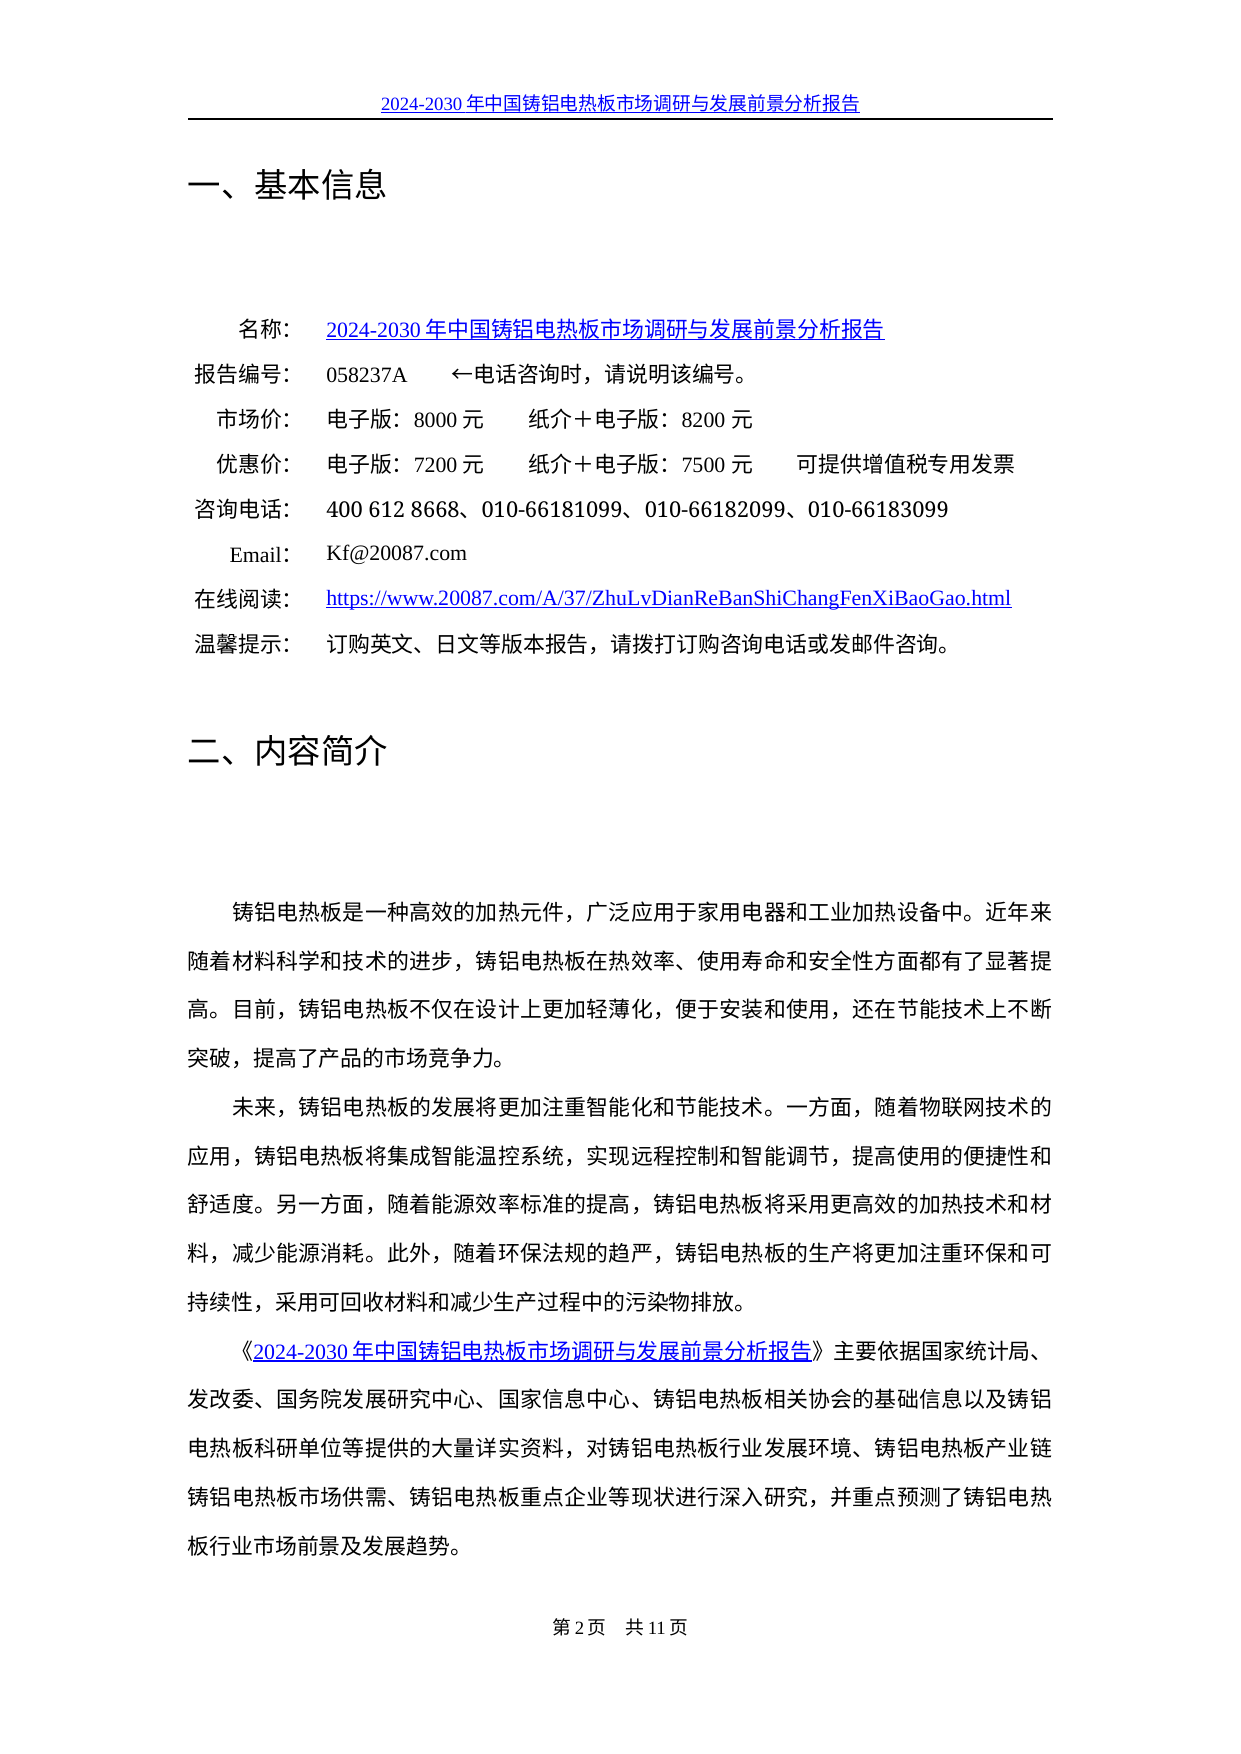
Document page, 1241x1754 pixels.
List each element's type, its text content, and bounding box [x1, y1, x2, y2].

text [187, 894, 1053, 1561]
table_cell 在线阅读： [167, 582, 315, 627]
table_cell Email： [167, 537, 315, 582]
table_cell 电子版：8000 元 纸介＋电子版：8200 元 [315, 402, 1073, 447]
table_cell 市场价： [167, 402, 315, 447]
table_cell 优惠价： [167, 447, 315, 492]
table_cell Kf@20087.com [315, 537, 1073, 582]
table_cell 温馨提示： [167, 627, 315, 672]
table_cell [315, 582, 1073, 627]
title 二、内容简介 [187, 717, 1053, 782]
table_cell 400 612 8668、010-66181099、010-66182099、010-66183099 [315, 492, 1073, 537]
table_header 名称： [167, 312, 315, 357]
table_header 2024-2030年中国铸铝电热板市场调研与发展前景分析报告 [315, 312, 1073, 357]
table_cell 订购英文、日文等版本报告，请拨打订购咨询电话或发邮件咨询。 [315, 627, 1073, 672]
table_cell 咨询电话： [167, 492, 315, 537]
table_cell 报告编号： [167, 357, 315, 402]
title 一、基本信息 [187, 150, 1053, 215]
table_cell 电子版：7200 元 纸介＋电子版：7500 元 可提供增值税专用发票 [315, 447, 1073, 492]
table_cell 058237A ←电话咨询时，请说明该编号。 [315, 357, 1073, 402]
